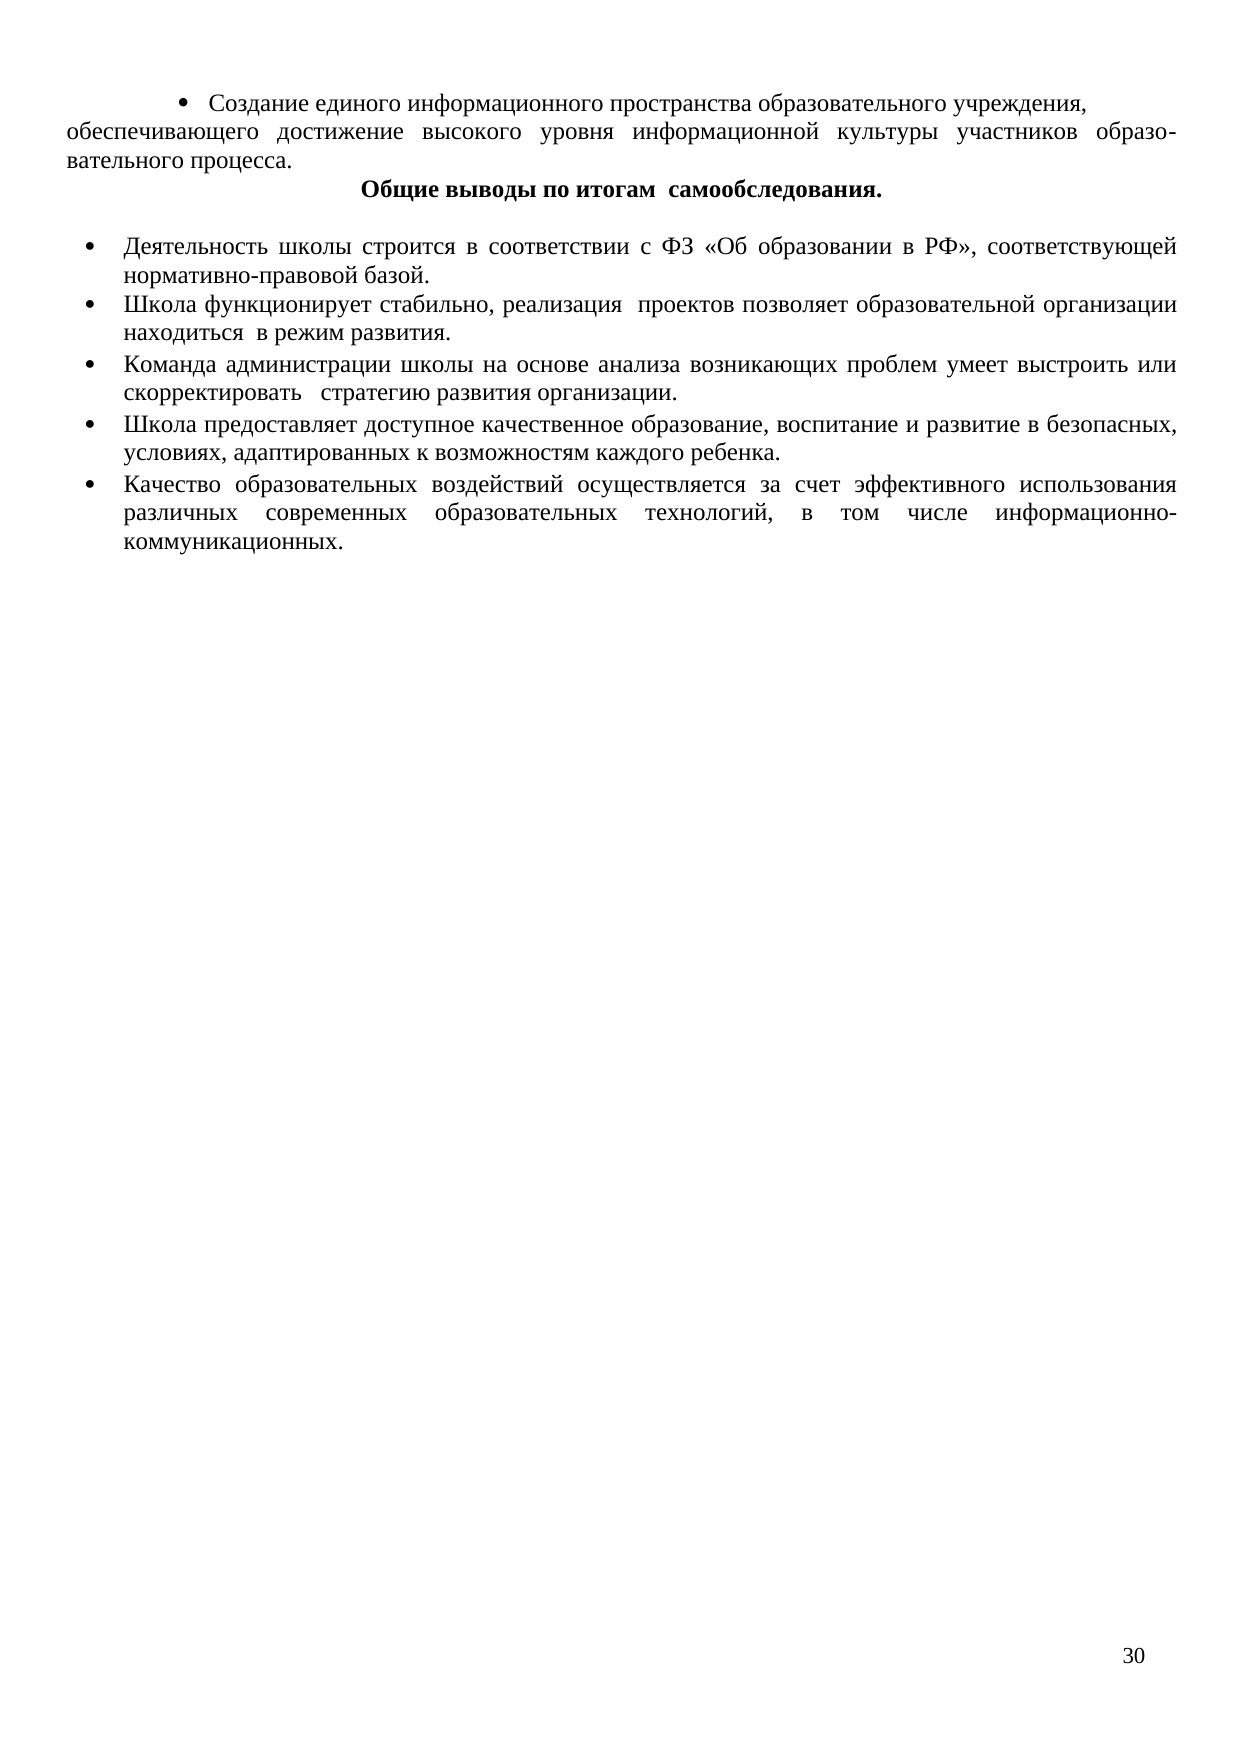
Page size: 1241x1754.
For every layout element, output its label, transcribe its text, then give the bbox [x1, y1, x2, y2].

text Общие выводы по итогам самообследования. [64, 174, 1178, 202]
list Команда администрации школы на основе анализа возникающих проблем умеет выстроить или скорректировать стратегию развития организации. [86, 349, 1178, 406]
text обеспечивающего достижение высокого уровня информационной культуры участников образовательного процесса. [66, 117, 1176, 174]
list Создание единого информационного пространства образовательного учреждения, [179, 88, 1178, 117]
list Школа функционирует стабильно, реализация проектов позволяет образовательной организации находиться в режим развития. [86, 289, 1178, 346]
list Школа предоставляет доступное качественное образование, воспитание и развитие в безопасных, условиях, адаптированных к возможностям каждого ребенка. [86, 409, 1178, 466]
list Деятельность школы строится в соответствии с ФЗ «Об образовании в РФ», соответствующей нормативно-правовой базой. [86, 231, 1178, 289]
list Качество образовательных воздействий осуществляется за счет эффективного использования различных современных образовательных технологий, в том числе информационно-коммуникационных. [86, 469, 1178, 555]
